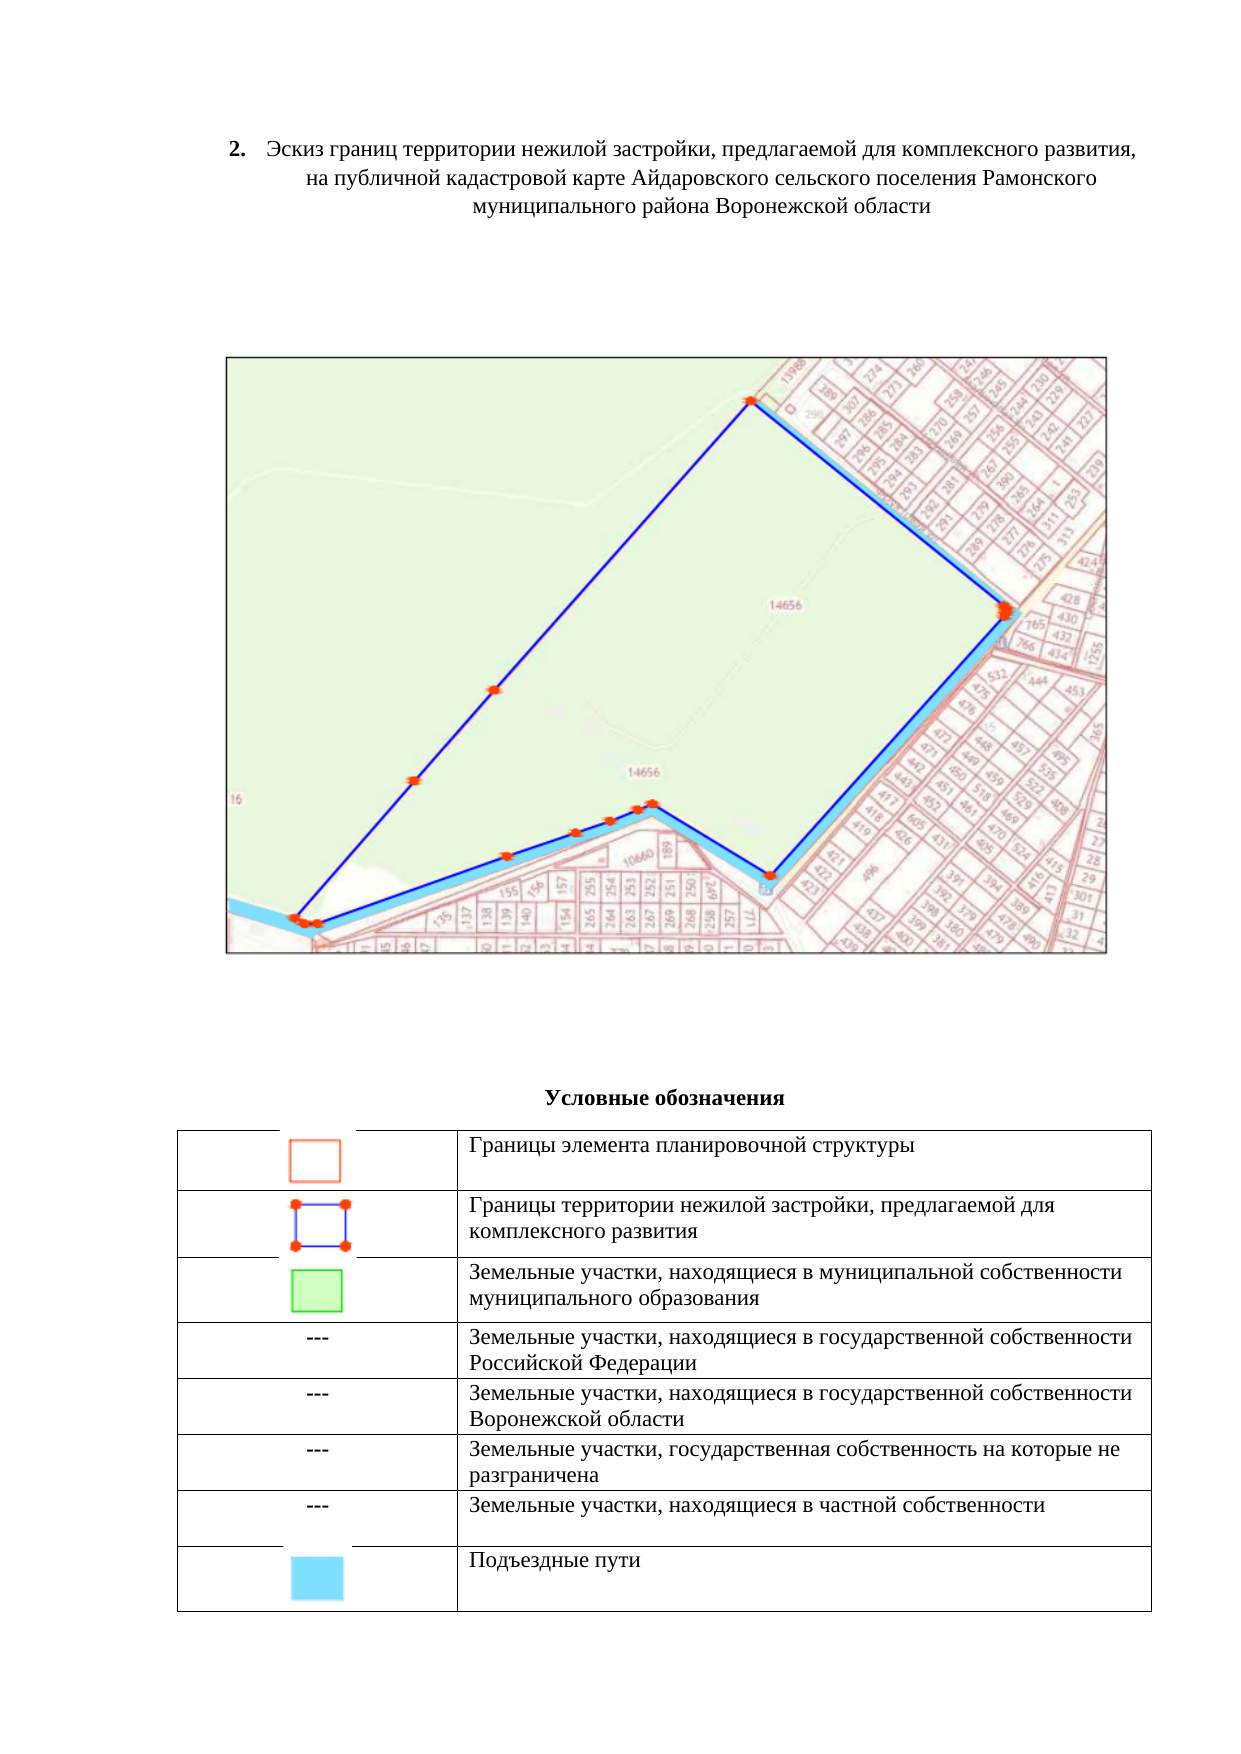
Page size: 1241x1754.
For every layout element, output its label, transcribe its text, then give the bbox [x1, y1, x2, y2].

table_cell Земельные участки, государственная собственность на которые не разграничена [458, 1435, 1151, 1489]
picture [279, 1130, 357, 1190]
table_cell [178, 1191, 280, 1257]
table_cell [178, 1547, 283, 1611]
table_cell [353, 1547, 457, 1611]
table_header [357, 1131, 457, 1190]
text Условные обозначения [177, 1084, 1152, 1111]
table_cell --- [178, 1379, 457, 1434]
picture [283, 1546, 353, 1611]
picture [196, 237, 1133, 1066]
table_cell Границы территории нежилой застройки, предлагаемой для комплексного развития [458, 1191, 1151, 1257]
table_cell [357, 1258, 457, 1322]
table_cell --- [178, 1435, 457, 1489]
table_cell Земельные участки, находящиеся в государственной собственности Российской Федерации [458, 1323, 1151, 1378]
table_cell [178, 1258, 278, 1322]
table_cell Земельные участки, находящиеся в муниципальной собственности муниципального образования [458, 1258, 1151, 1322]
table_cell Земельные участки, находящиеся в частной собственности [458, 1491, 1151, 1546]
table_header Границы элемента планировочной структуры [458, 1131, 1151, 1190]
table_cell [356, 1191, 457, 1257]
picture [278, 1191, 357, 1322]
table_cell --- [178, 1323, 457, 1378]
list Эскиз границ территории нежилой застройки, предлагаемой для комплексного развития, на публичной кадастровой карте Айдаровского сельского поселения Рамонского муниципального района Воронежской области [215, 136, 1152, 219]
table_cell --- [178, 1491, 457, 1546]
table_header [178, 1131, 279, 1190]
table_cell Подъездные пути [458, 1547, 1151, 1611]
table_cell Земельные участки, находящиеся в государственной собственности Воронежской области [458, 1379, 1151, 1434]
